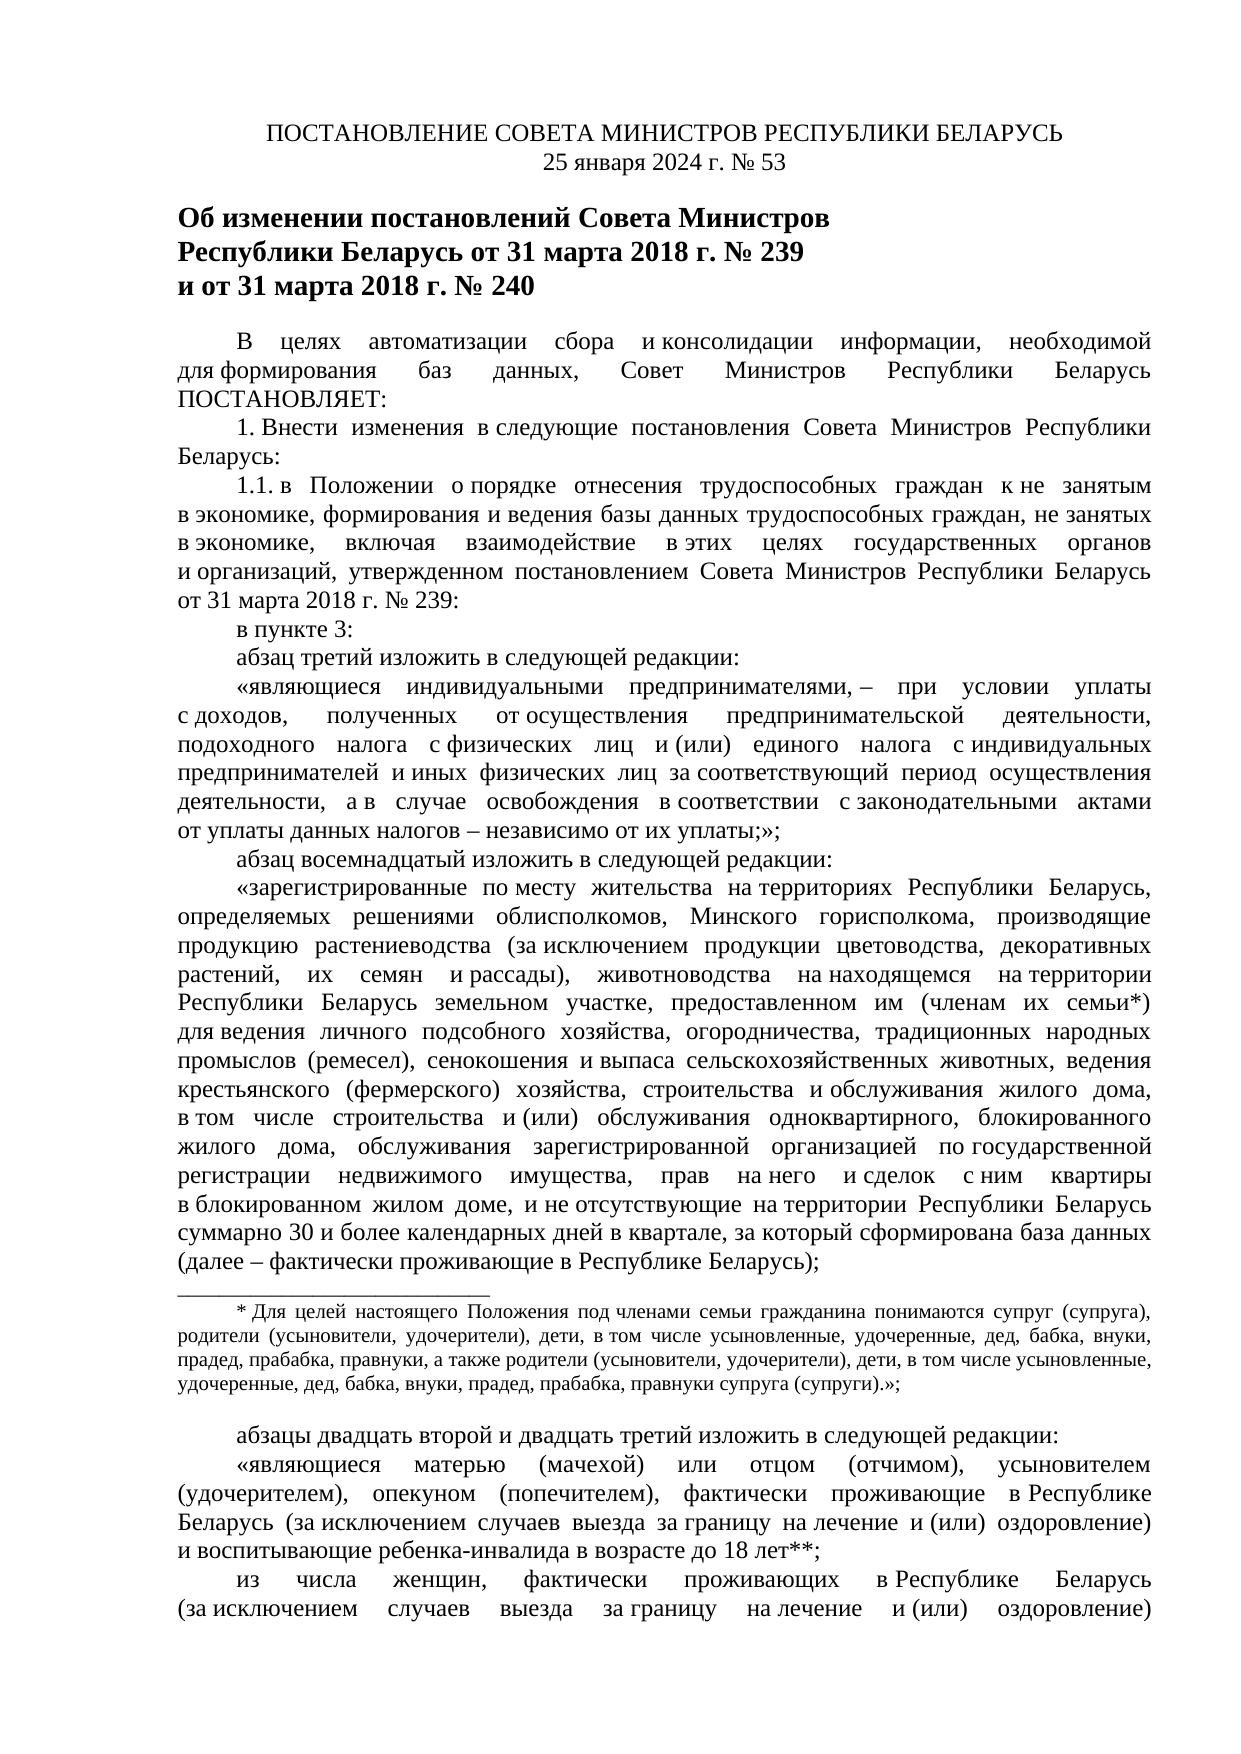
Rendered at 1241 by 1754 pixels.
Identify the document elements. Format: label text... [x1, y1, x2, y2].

text 1. Внести изменения в следующие постановления Совета Министров Республики Беларусь: [177, 412, 1152, 470]
text Об изменении постановлений Совета Министров Республики Беларусь от 31 марта 2018 г. № 239 и от 31 марта 2018 г. № 240 [177, 201, 915, 301]
text 25 января 2024 г. № 53 [177, 147, 1152, 176]
text «зарегистрированные по месту жительства на территориях Республики Беларусь, определяемых решениями облисполкомов, Минского горисполкома, производящие продукцию растениеводства (за исключением продукции цветоводства, декоративных растений, их семян и рассады), животноводства на находящемся на территории Республики Беларусь земельном участке, предоставленном им (членам их семьи*) для ведения личного подсобного хозяйства, огородничества, традиционных народных промыслов (ремесел), сенокошения и выпаса сельскохозяйственных животных, ведения крестьянского (фермерского) хозяйства, строительства и обслуживания жилого дома, в том числе строительства и (или) обслуживания одноквартирного, блокированного жилого дома, обслуживания зарегистрированной организацией по государственной регистрации недвижимого имущества, прав на него и сделок с ним квартиры в блокированном жилом доме, и не отсутствующие на территории Республики Беларусь суммарно 30 и более календарных дней в квартале, за который сформирована база данных (далее – фактически проживающие в Республике Беларусь); [177, 872, 1152, 1275]
text ПОСТАНОВЛЕНИЕ СОВЕТА МИНИСТРОВ РЕСПУБЛИКИ БЕЛАРУСЬ [177, 118, 1152, 147]
text * Для целей настоящего Положения под членами семьи гражданина понимаются супруг (супруга), родители (усыновители, удочерители), дети, в том числе усыновленные, удочеренные, дед, бабка, внуки, прадед, прабабка, правнуки, а также родители (усыновители, удочерители), дети, в том числе усыновленные, удочеренные, дед, бабка, внуки, прадед, прабабка, правнуки супруга (супруги).»; [177, 1299, 1152, 1395]
text абзац восемнадцатый изложить в следующей редакции: [177, 844, 1152, 872]
text ______________________________ [177, 1275, 1152, 1299]
text 1.1. в Положении о порядке отнесения трудоспособных граждан к не занятым в экономике, формирования и ведения базы данных трудоспособных граждан, не занятых в экономике, включая взаимодействие в этих целях государственных органов и организаций, утвержденном постановлением Совета Министров Республики Беларусь от 31 марта 2018 г. № 239: [177, 470, 1152, 614]
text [177, 1564, 1152, 1622]
text В целях автоматизации сбора и консолидации информации, необходимой для формирования баз данных, Совет Министров Республики Беларусь ПОСТАНОВЛЯЕТ: [177, 326, 1152, 412]
text «являющиеся матерью (мачехой) или отцом (отчимом), усыновителем (удочерителем), опекуном (попечителем), фактически проживающие в Республике Беларусь (за исключением случаев выезда за границу на лечение и (или) оздоровление) и воспитывающие ребенка-инвалида в возрасте до 18 лет**; [177, 1449, 1152, 1564]
text «являющиеся индивидуальными предпринимателями, – при условии уплаты с доходов, полученных от осуществления предпринимательской деятельности, подоходного налога с физических лиц и (или) единого налога с индивидуальных предпринимателей и иных физических лиц за соответствующий период осуществления деятельности, а в случае освобождения в соответствии с законодательными актами от уплаты данных налогов – независимо от их уплаты;»; [177, 671, 1152, 844]
text абзацы двадцать второй и двадцать третий изложить в следующей редакции: [177, 1420, 1152, 1449]
text в пункте 3: [177, 614, 1152, 642]
text абзац третий изложить в следующей редакции: [177, 642, 1152, 671]
